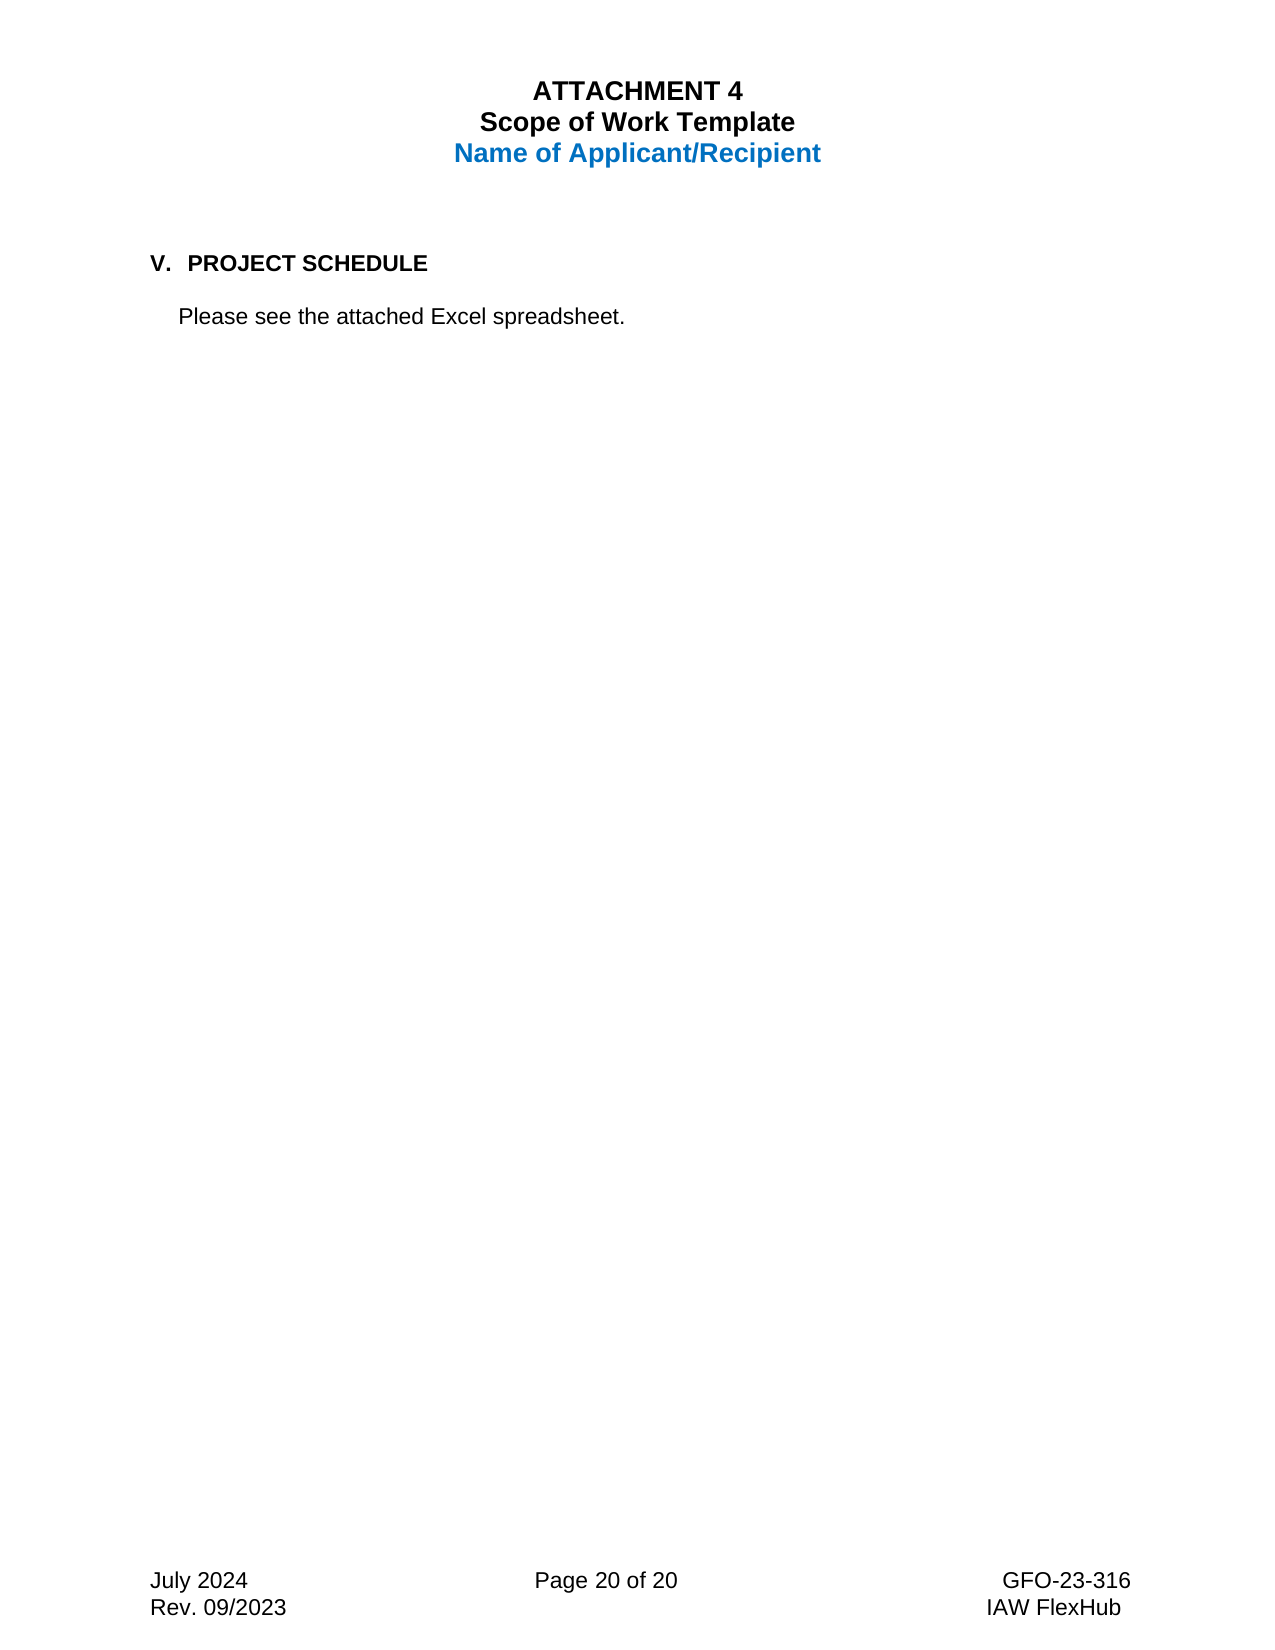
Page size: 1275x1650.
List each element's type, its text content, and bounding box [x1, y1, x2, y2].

text Please see the attached Excel spreadsheet. [178, 303, 1125, 329]
list Project schedule [150, 250, 1125, 277]
